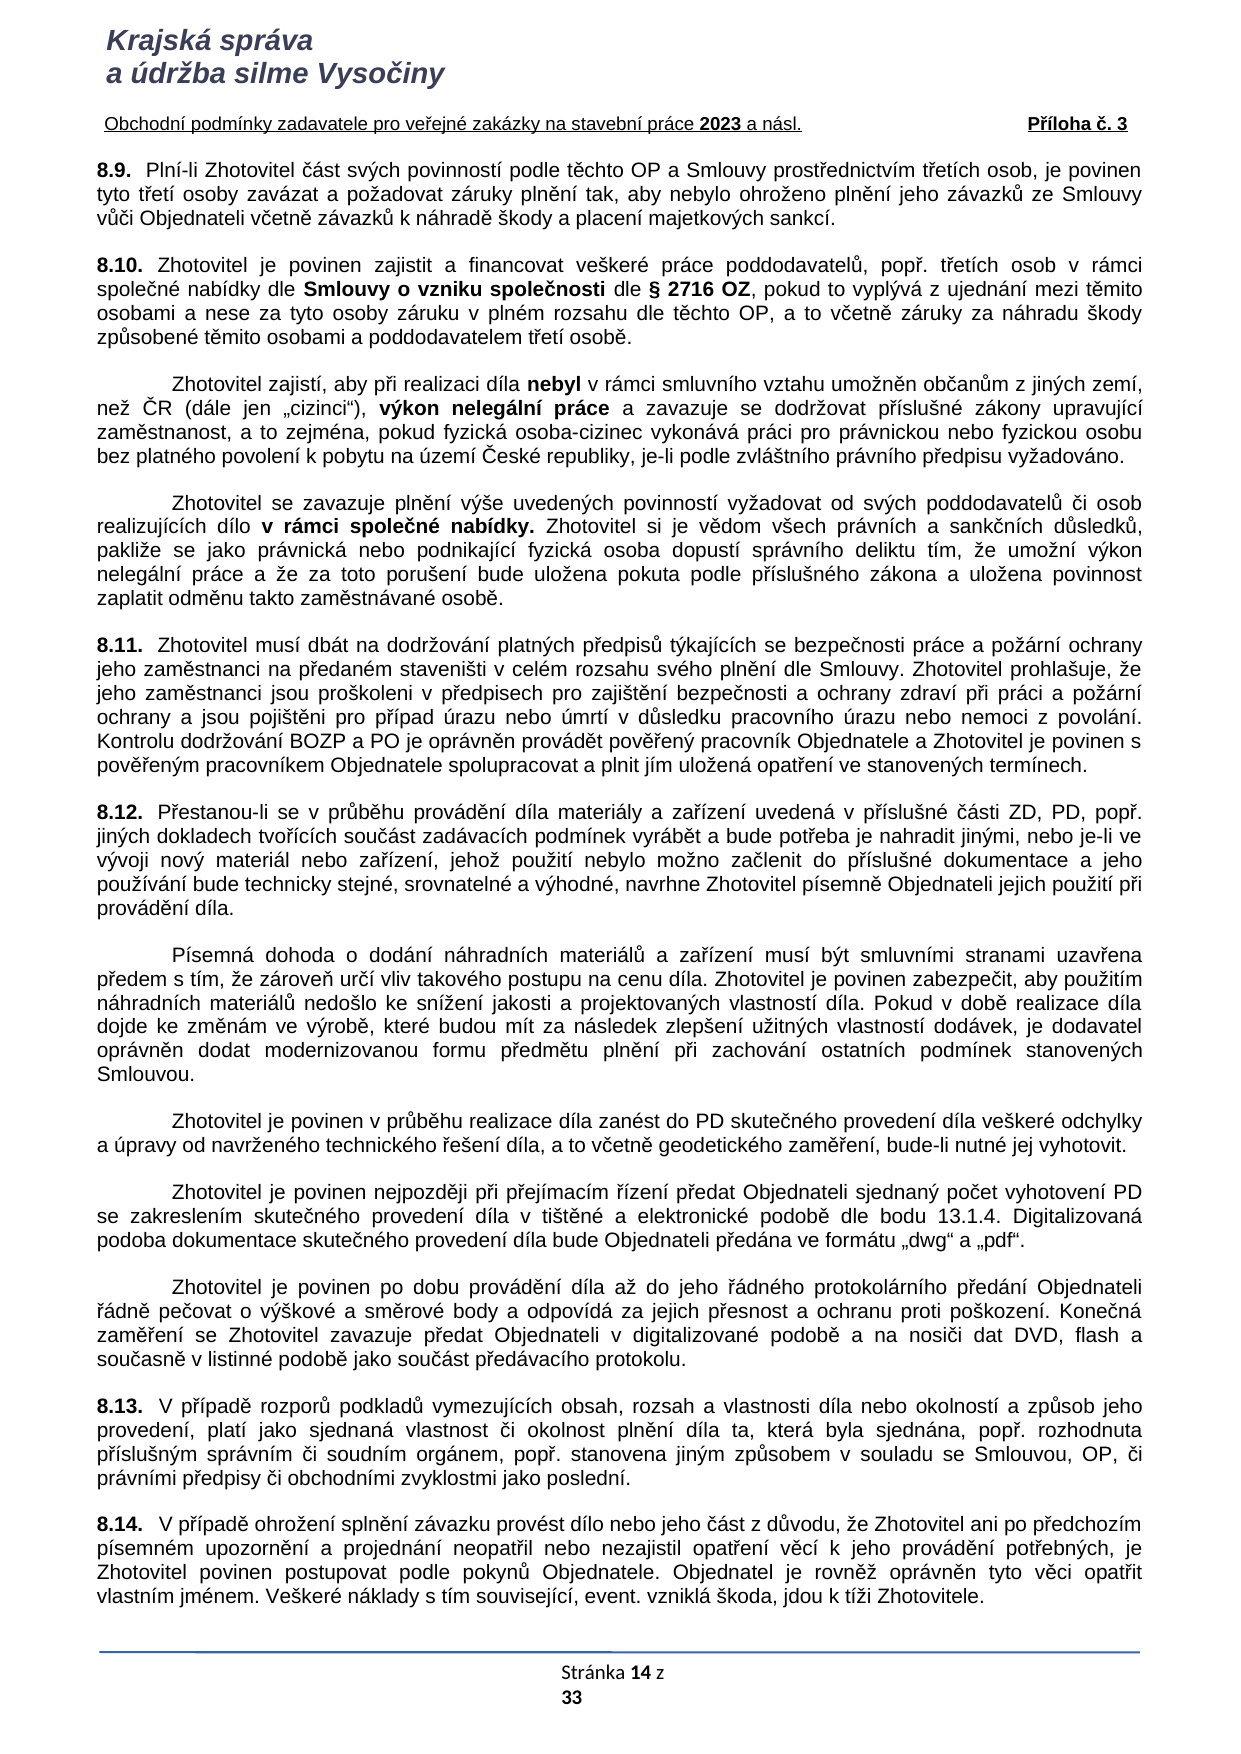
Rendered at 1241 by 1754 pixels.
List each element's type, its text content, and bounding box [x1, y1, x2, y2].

text Písemná dohoda o dodání náhradních materiálů a zařízení musí být smluvními stranami uzavřena předem s tím, že zároveň určí vliv takového postupu na cenu díla. Zhotovitel je povinen zabezpečit, aby použitím náhradních materiálů nedošlo ke snížení jakosti a projektovaných vlastností díla. Pokud v době realizace díla dojde ke změnám ve výrobě, které budou mít za následek zlepšení užitných vlastností dodávek, je dodavatel oprávněn dodat modernizovanou formu předmětu plnění při zachování ostatních podmínek stanovených Smlouvou. [97, 942, 1144, 1086]
text Zhotovitel zajistí, aby při realizaci díla nebyl v rámci smluvního vztahu umožněn občanům z jiných zemí, než ČR (dále jen „cizinci“), výkon nelegální práce a zavazuje se dodržovat příslušné zákony upravující zaměstnanost, a to zejména, pokud fyzická osoba-cizinec vykonává práci pro právnickou nebo fyzickou osobu bez platného povolení k pobytu na území České republiky, je-li podle zvláštního právního předpisu vyžadováno. [97, 372, 1144, 467]
text Zhotovitel se zavazuje plnění výše uvedených povinností vyžadovat od svých poddodavatelů či osob realizujících dílo v rámci společné nabídky. Zhotovitel si je vědom všech právních a sankčních důsledků, pakliže se jako právnická nebo podnikající fyzická osoba dopustí správního deliktu tím, že umožní výkon nelegální práce a že za toto porušení bude uložena pokuta podle příslušného zákona a uložena povinnost zaplatit odměnu takto zaměstnávané osobě. [97, 490, 1144, 610]
text Zhotovitel je povinen po dobu provádění díla až do jeho řádného protokolárního předání Objednateli řádně pečovat o výškové a směrové body a odpovídá za jejich přesnost a ochranu proti poškození. Konečná zaměření se Zhotovitel zavazuje předat Objednateli v digitalizované podobě a na nosiči dat DVD, flash a současně v listinné podobě jako součást předávacího protokolu. [97, 1275, 1144, 1371]
text Zhotovitel je povinen nejpozději při přejímacím řízení předat Objednateli sjednaný počet vyhotovení PD se zakreslením skutečného provedení díla v tištěné a elektronické podobě dle bodu 13.1.4. Digitalizovaná podoba dokumentace skutečného provedení díla bude Objednateli předána ve formátu „dwg“ a „pdf“. [97, 1180, 1144, 1252]
list Plní-li Zhotovitel část svých povinností podle těchto OP a Smlouvy prostřednictvím třetích osob, je povinen tyto třetí osoby zavázat a požadovat záruky plnění tak, aby nebylo ohroženo plnění jeho závazků ze Smlouvy vůči Objednateli včetně závazků k náhradě škody a placení majetkových sankcí. [97, 158, 1144, 230]
list Zhotovitel musí dbát na dodržování platných předpisů týkajících se bezpečnosti práce a požární ochrany jeho zaměstnanci na předaném staveništi v celém rozsahu svého plnění dle Smlouvy. Zhotovitel prohlašuje, že jeho zaměstnanci jsou proškoleni v předpisech pro zajištění bezpečnosti a ochrany zdraví při práci a požární ochrany a jsou pojištěni pro případ úrazu nebo úmrtí v důsledku pracovního úrazu nebo nemoci z povolání. Kontrolu dodržování BOZP a PO je oprávněn provádět pověřený pracovník Objednatele a Zhotovitel je povinen s pověřeným pracovníkem Objednatele spolupracovat a plnit jím uložená opatření ve stanovených termínech. [97, 633, 1144, 777]
list Přestanou-li se v průběhu provádění díla materiály a zařízení uvedená v příslušné části ZD, PD, popř. jiných dokladech tvořících součást zadávacích podmínek vyrábět a bude potřeba je nahradit jinými, nebo je-li ve vývoji nový materiál nebo zařízení, jehož použití nebylo možno začlenit do příslušné dokumentace a jeho používání bude technicky stejné, srovnatelné a výhodné, navrhne Zhotovitel písemně Objednateli jejich použití při provádění díla. [97, 800, 1144, 919]
list Zhotovitel je povinen zajistit a financovat veškeré práce poddodavatelů, popř. třetích osob v rámci společné nabídky dle Smlouvy o vzniku společnosti dle § 2716 OZ, pokud to vyplývá z ujednání mezi těmito osobami a nese za tyto osoby záruku v plném rozsahu dle těchto OP, a to včetně záruky za náhradu škody způsobené těmito osobami a poddodavatelem třetí osobě. [97, 253, 1144, 349]
list V případě ohrožení splnění závazku provést dílo nebo jeho část z důvodu, že Zhotovitel ani po předchozím písemném upozornění a projednání neopatřil nebo nezajistil opatření věcí k jeho provádění potřebných, je Zhotovitel povinen postupovat podle pokynů Objednatele. Objednatel je rovněž oprávněn tyto věci opatřit vlastním jménem. Veškeré náklady s tím související, event. vzniklá škoda, jdou k tíži Zhotovitele. [97, 1512, 1144, 1608]
list V případě rozporů podkladů vymezujících obsah, rozsah a vlastnosti díla nebo okolností a způsob jeho provedení, platí jako sjednaná vlastnost či okolnost plnění díla ta, která byla sjednána, popř. rozhodnuta příslušným správním či soudním orgánem, popř. stanovena jiným způsobem v souladu se Smlouvou, OP, či právními předpisy či obchodními zvyklostmi jako poslední. [97, 1393, 1144, 1489]
text Zhotovitel je povinen v průběhu realizace díla zanést do PD skutečného provedení díla veškeré odchylky a úpravy od navrženého technického řešení díla, a to včetně geodetického zaměření, bude-li nutné jej vyhotovit. [97, 1109, 1144, 1157]
